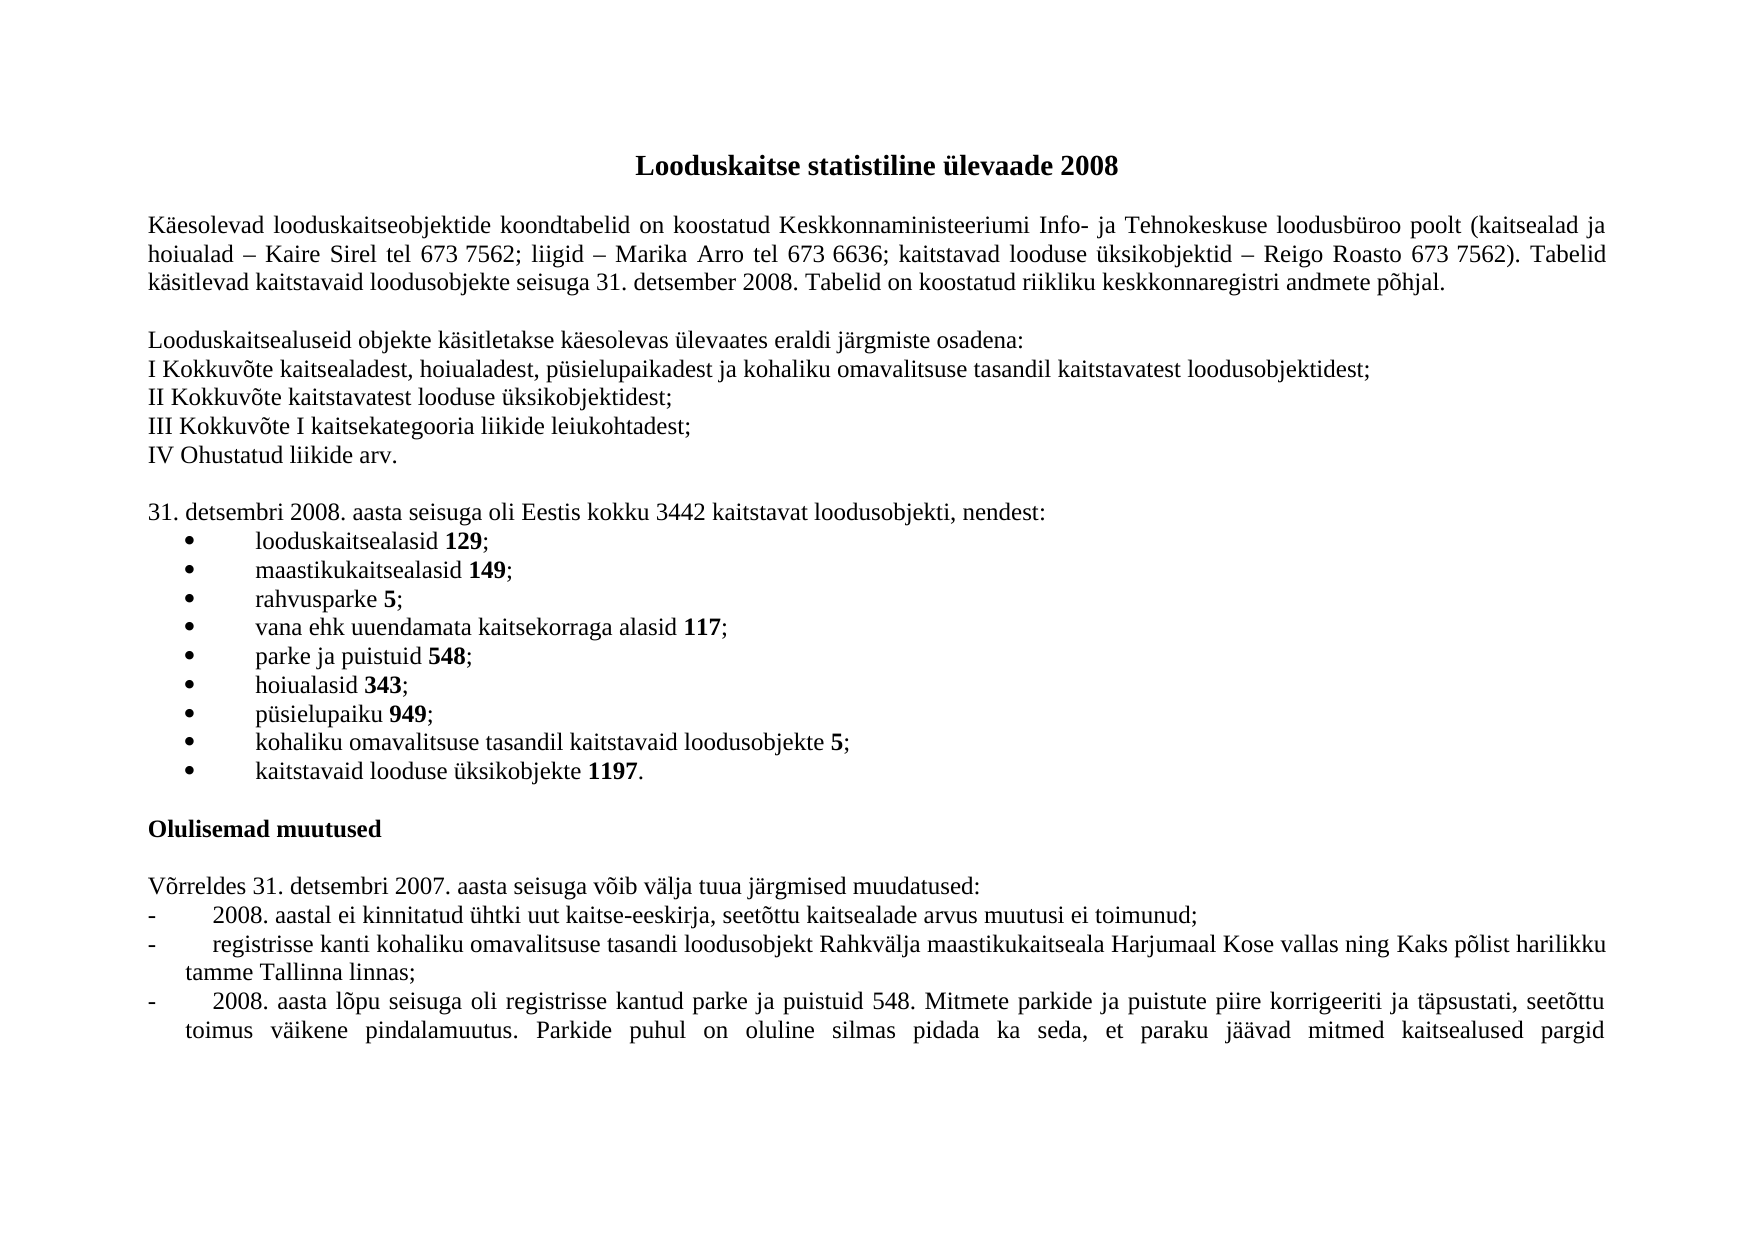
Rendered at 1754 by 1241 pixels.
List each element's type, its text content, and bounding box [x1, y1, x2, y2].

list kohaliku omavalitsuse tasandil kaitstavaid loodusobjekte 5; [185, 727, 1606, 756]
list maastikukaitsealasid 149; [185, 555, 1606, 584]
text Käesolevad looduskaitseobjektide koondtabelid on koostatud Keskkonnaministeeriumi Info- ja Tehnokeskuse loodusbüroo poolt (kaitsealad ja hoiualad – Kaire Sirel tel 673 7562; liigid – Marika Arro tel 673 6636; kaitstavad looduse üksikobjektid – Reigo Roasto 673 7562). Tabelid käsitlevad kaitstavaid loodusobjekte seisuga 31. detsember 2008. Tabelid on koostatud riikliku keskkonnaregistri andmete põhjal. [148, 210, 1606, 296]
text Olulisemad muutused [148, 814, 1606, 842]
text 31. detsembri 2008. aasta seisuga oli Eestis kokku 3442 kaitstavat loodusobjekti, nendest: [148, 497, 1606, 526]
list looduskaitsealasid 129; [185, 526, 1606, 555]
list rahvusparke 5; [185, 584, 1606, 612]
list parke ja puistuid 548; [185, 641, 1606, 670]
list vana ehk uuendamata kaitsekorraga alasid 117; [185, 612, 1606, 641]
text II Kokkuvõte kaitstavatest looduse üksikobjektidest; [148, 382, 1606, 411]
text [148, 986, 1606, 1044]
text Võrreldes 31. detsembri 2007. aasta seisuga võib välja tuua järgmised muudatused: [148, 871, 1606, 900]
text - registrisse kanti kohaliku omavalitsuse tasandi loodusobjekt Rahkvälja maastikukaitseala Harjumaal Kose vallas ning Kaks põlist harilikku tamme Tallinna linnas; [148, 929, 1606, 986]
text Looduskaitsealuseid objekte käsitletakse käesolevas ülevaates eraldi järgmiste osadena: [148, 325, 1606, 354]
list püsielupaiku 949; [185, 699, 1606, 727]
text - 2008. aastal ei kinnitatud ühtki uut kaitse-eeskirja, seetõttu kaitsealade arvus muutusi ei toimunud; [148, 900, 1606, 929]
text III Kokkuvõte I kaitsekategooria liikide leiukohtadest; [148, 411, 1606, 440]
list hoiualasid 343; [185, 670, 1606, 699]
text I Kokkuvõte kaitsealadest, hoiualadest, püsielupaikadest ja kohaliku omavalitsuse tasandil kaitstavatest loodusobjektidest; [148, 354, 1606, 382]
list kaitstavaid looduse üksikobjekte 1197. [185, 756, 1606, 785]
text IV Ohustatud liikide arv. [148, 440, 1606, 469]
text Looduskaitse statistiline ülevaade 2008 [148, 148, 1606, 181]
